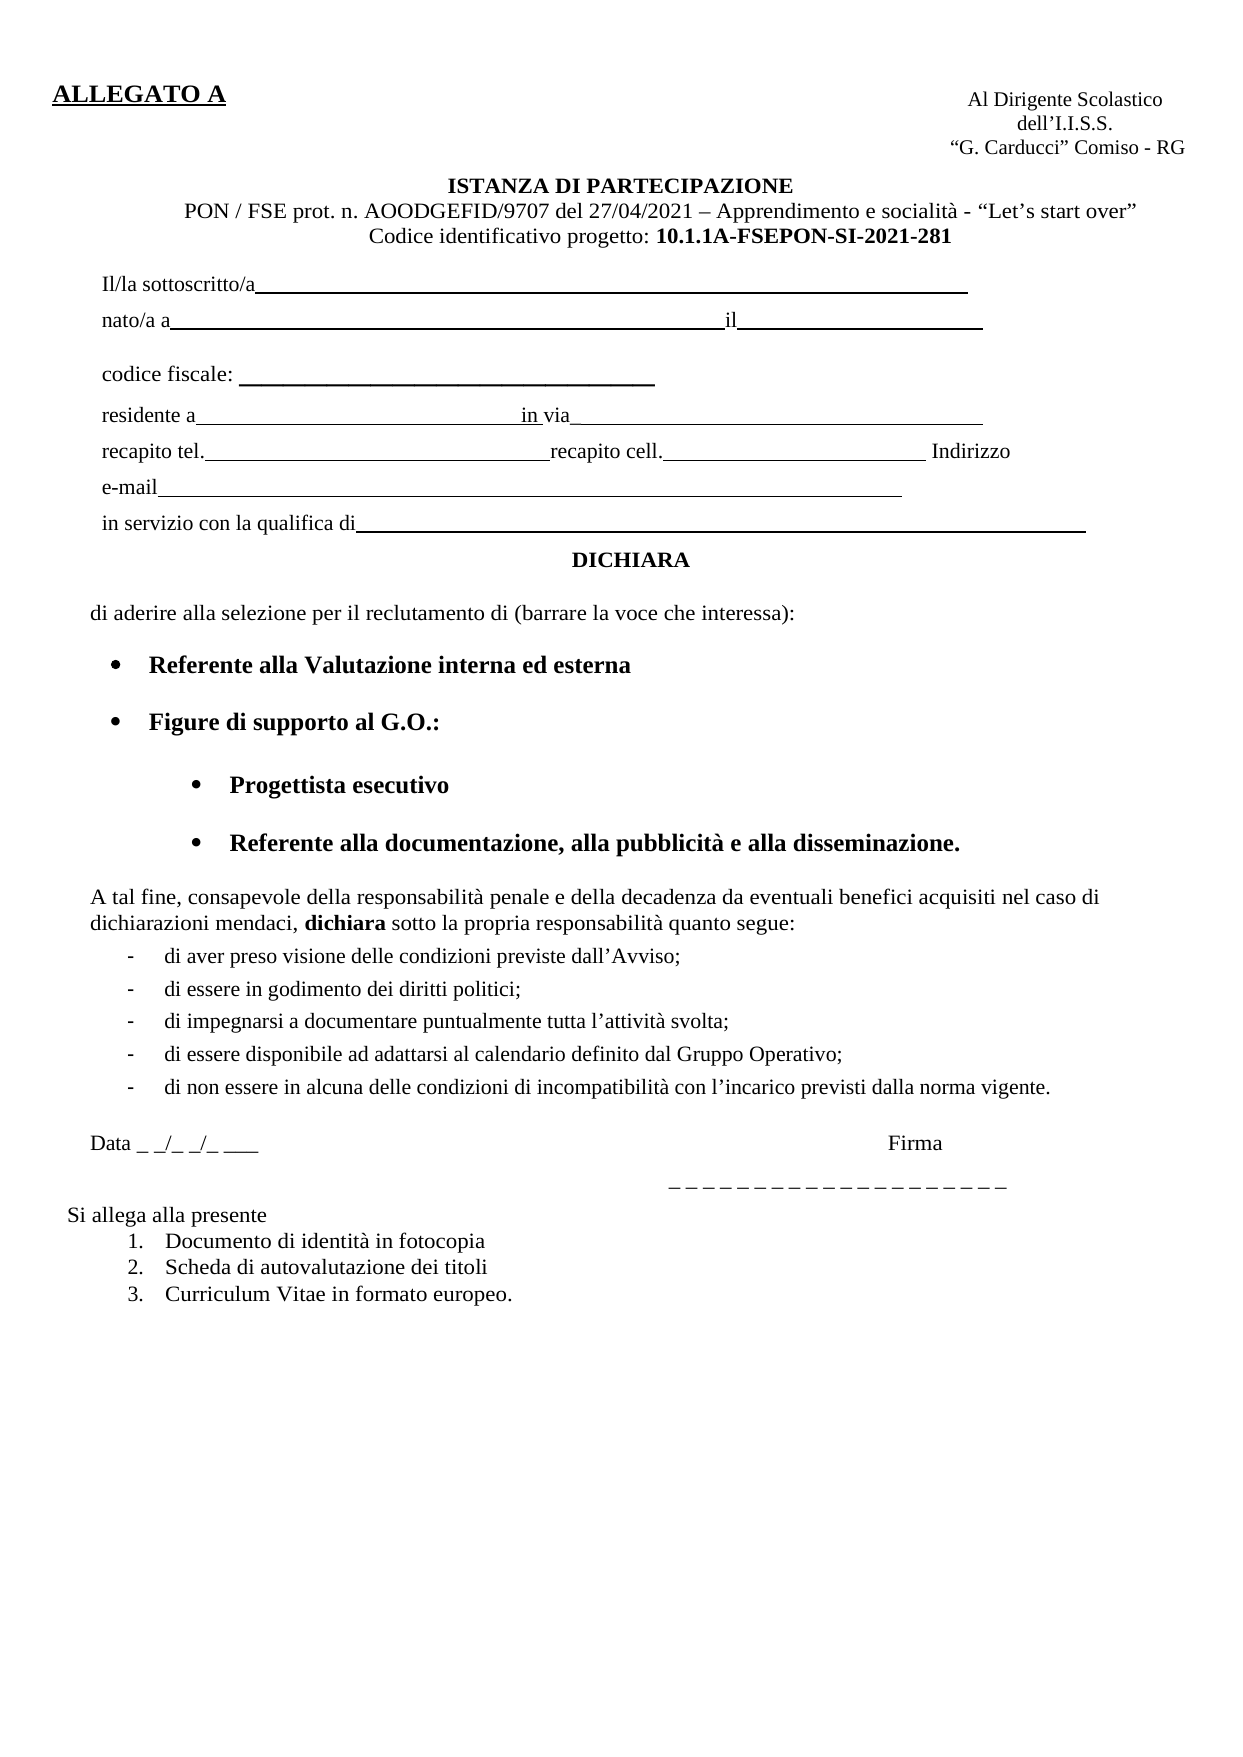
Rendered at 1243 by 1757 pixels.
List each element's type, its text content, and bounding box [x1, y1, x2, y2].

list Referente alla Valutazione interna ed esterna [111, 650, 1216, 679]
text residente a in via_ recapito tel. recapito cell. Indirizzo e-mail [102, 402, 1017, 499]
text in servizio con la qualifica di [102, 510, 1216, 535]
text ISTANZA DI PARTECIPAZIONE [392, 173, 849, 198]
text - di essere in godimento dei diritti politici; [127, 976, 1216, 1001]
text _ _ _ _ _ _ _ _ _ _ _ _ _ _ _ _ _ _ _ _ [668, 1166, 1216, 1191]
text ALLEGATO A [52, 79, 1216, 108]
text A tal fine, consapevole della responsabilità penale e della decadenza da eventuali benefici acquisiti nel caso di dichiarazioni mendaci, dichiara sotto la propria responsabilità quanto segue: [90, 884, 1216, 935]
text Codice identificativo progetto: 10.1.1A-FSEPON-SI-2021-281 [132, 224, 1189, 249]
text PON / FSE prot. n. AOODGEFID/9707 del 27/04/2021 – Apprendimento e socialità - “Let’s start over” [132, 199, 1189, 223]
text di aderire alla selezione per il reclutamento di (barrare la voce che interessa): [90, 599, 1216, 625]
text Data _ _/_ _/_ ___ Firma [90, 1129, 1216, 1155]
list Referente alla documentazione, alla pubblicità e alla disseminazione. [192, 828, 1216, 856]
list Curriculum Vitae in formato europeo. [127, 1281, 1216, 1307]
list Figure di supporto al G.O.: [111, 707, 1216, 736]
text - di non essere in alcuna delle condizioni di incompatibilità con l’incarico previsti dalla norma vigente. [127, 1074, 1216, 1099]
list Documento di identità in fotocopia [127, 1228, 1216, 1253]
text Si allega alla presente [67, 1202, 1216, 1227]
text Il/la sottoscritto/a nato/a a il [102, 271, 1017, 332]
text - di aver preso visione delle condizioni previste dall’Avviso; [127, 943, 1216, 968]
text DICHIARA [336, 547, 926, 572]
text - di impegnarsi a documentare puntualmente tutta l’attività svolta; [127, 1008, 1216, 1034]
text - di essere disponibile ad adattarsi al calendario definito dal Gruppo Operativo; [127, 1041, 1216, 1066]
list Scheda di autovalutazione dei titoli [127, 1254, 1216, 1279]
text codice fiscale: ___________________ [102, 343, 1216, 391]
list Progettista esecutivo [192, 770, 1216, 799]
